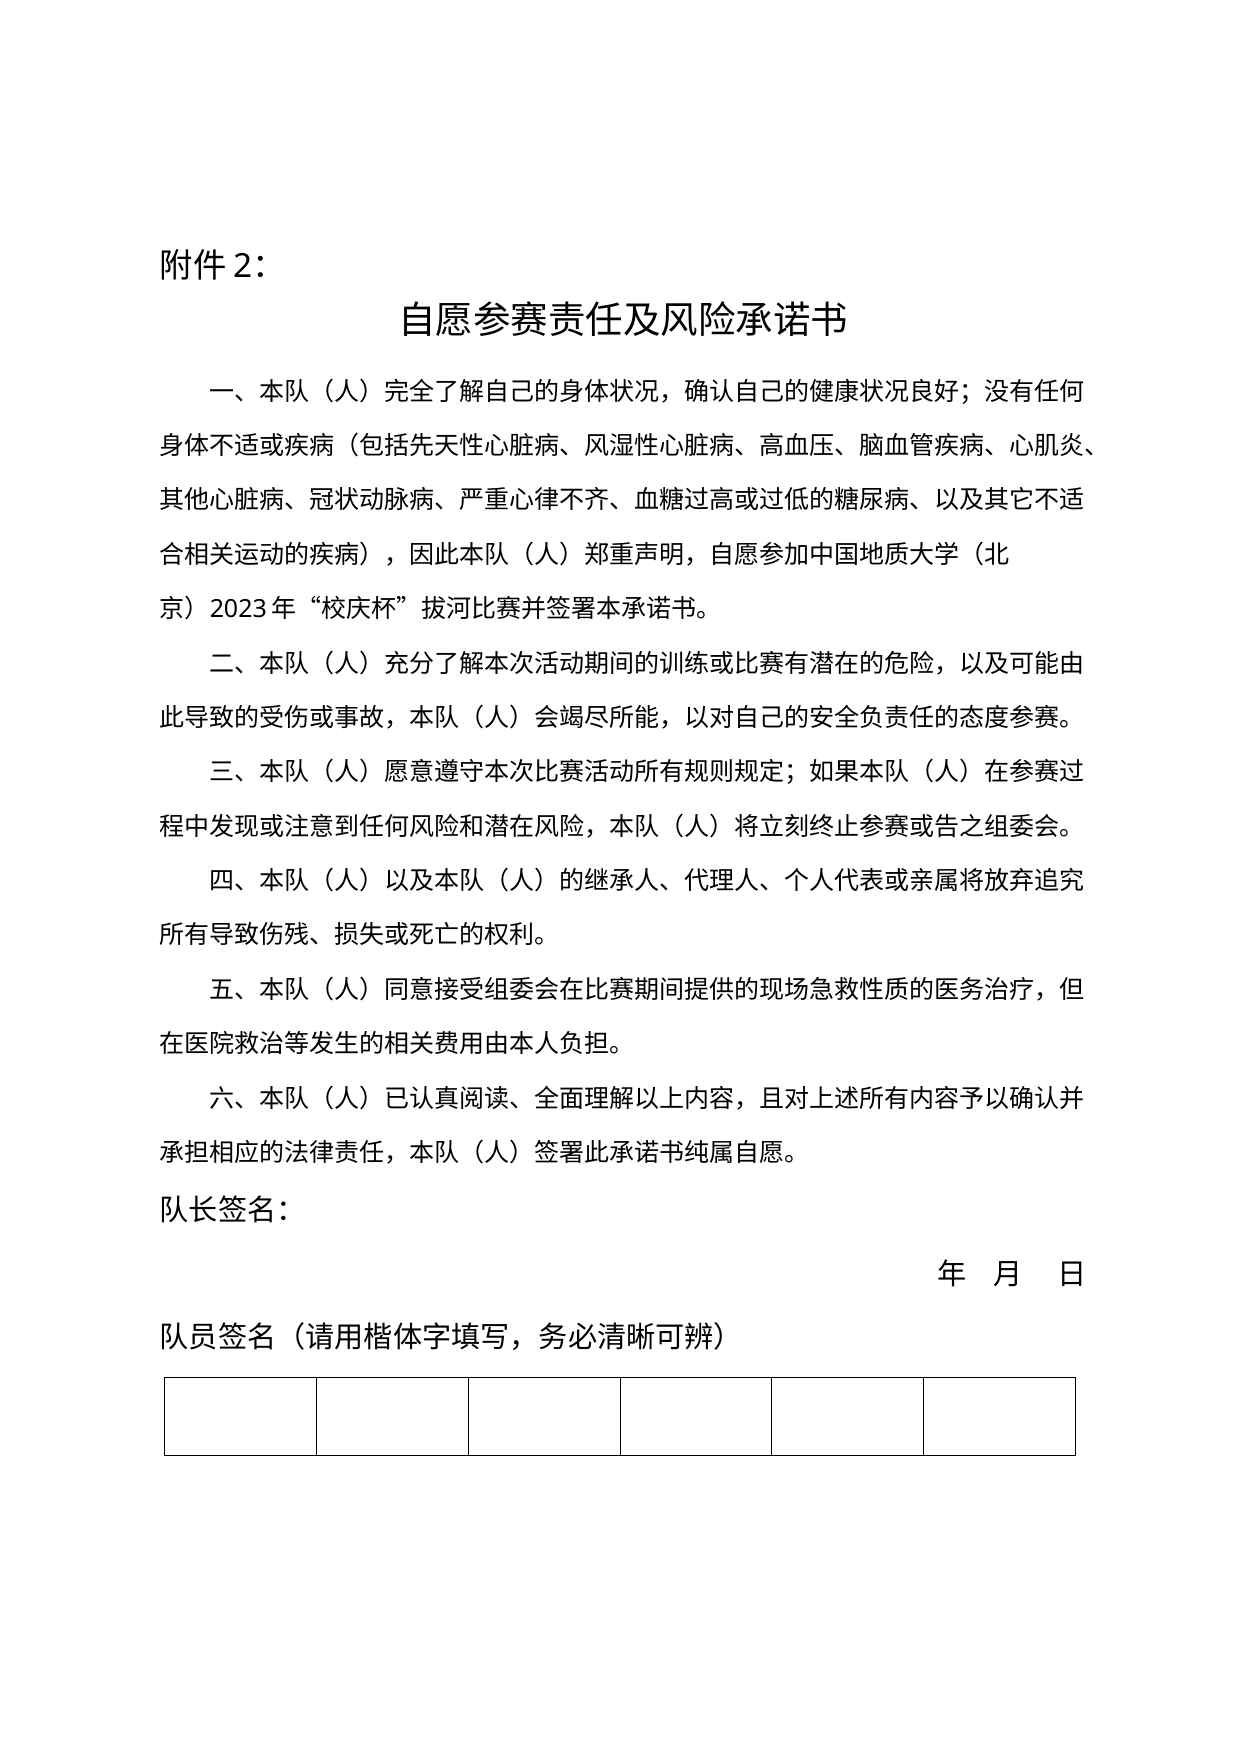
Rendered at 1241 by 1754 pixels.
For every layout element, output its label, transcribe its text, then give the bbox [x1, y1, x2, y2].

text 六、本队（人）已认真阅读、全面理解以上内容，且对上述所有内容予以确认并承担相应的法律责任，本队（人）签署此承诺书纯属自愿。 [159, 1078, 1087, 1169]
table_header [469, 1378, 620, 1455]
table_header [165, 1378, 316, 1455]
text 队长签名： [159, 1187, 1087, 1229]
table_header [924, 1378, 1075, 1455]
text 三、本队（人）愿意遵守本次比赛活动所有规则规定；如果本队（人）在参赛过程中发现或注意到任何风险和潜在风险，本队（人）将立刻终止参赛或告之组委会。 [159, 752, 1087, 842]
table_header [772, 1378, 923, 1455]
table_header [317, 1378, 468, 1455]
text 年 月 日 [159, 1250, 1087, 1292]
text 四、本队（人）以及本队（人）的继承人、代理人、个人代表或亲属将放弃追究所有导致伤残、损失或死亡的权利。 [159, 861, 1087, 951]
text 五、本队（人）同意接受组委会在比赛期间提供的现场急救性质的医务治疗，但在医院救治等发生的相关费用由本人负担。 [159, 969, 1087, 1060]
text 队员签名（请用楷体字填写，务必清晰可辨） [159, 1314, 1087, 1356]
text 自愿参赛责任及风险承诺书 [159, 290, 1087, 344]
table_header [621, 1378, 771, 1455]
text 一、本队（人）完全了解自己的身体状况，确认自己的健康状况良好；没有任何身体不适或疾病（包括先天性心脏病、风湿性心脏病、高血压、脑血管疾病、心肌炎、其他心脏病、冠状动脉病、严重心律不齐、血糖过高或过低的糖尿病、以及其它不适合相关运动的疾病），因此本队（人）郑重声明，自愿参加中国地质大学（北京）2023年“校庆杯”拔河比赛并签署本承诺书。 [159, 371, 1087, 625]
text 二、本队（人）充分了解本次活动期间的训练或比赛有潜在的危险，以及可能由此导致的受伤或事故，本队（人）会竭尽所能，以对自己的安全负责任的态度参赛。 [159, 643, 1087, 734]
text 附件2： [159, 227, 1081, 290]
